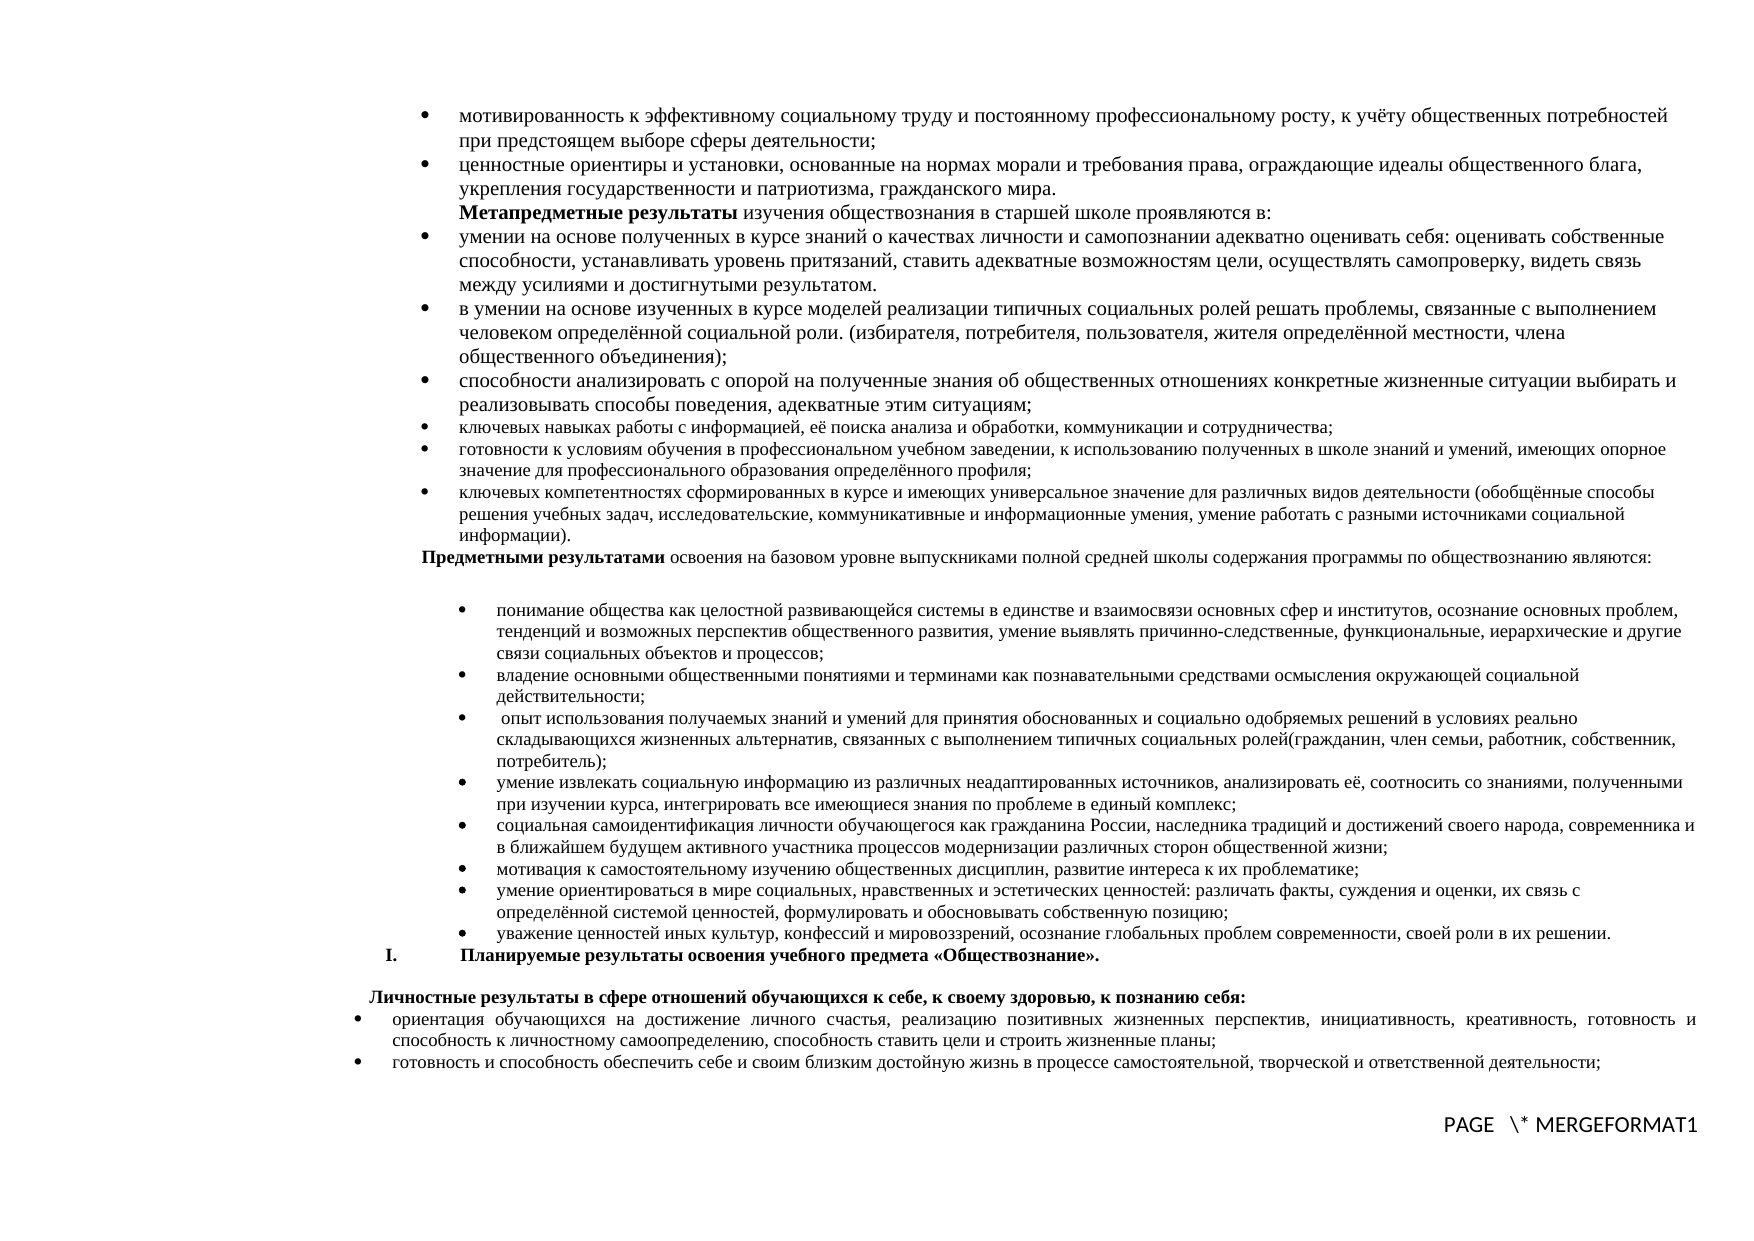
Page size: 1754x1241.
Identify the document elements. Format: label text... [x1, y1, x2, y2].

list уважение ценностей иных культур, конфессий и мировоззрений, осознание глобальных проблем современности, своей роли в их решении. [459, 922, 1698, 944]
list Планируемые результаты освоения учебного предмета «Обществознание». [385, 944, 1698, 965]
list мотивация к самостоятельному изучению общественных дисциплин, развитие интереса к их проблематике; [459, 857, 1698, 879]
list способности анализировать с опорой на полученные знания об общественных отношениях конкретные жизненные ситуации выбирать и реализовывать способы поведения, адекватные этим ситуациям; [421, 368, 1698, 416]
list умении на основе полученных в курсе знаний о качествах личности и самопознании адекватно оценивать себя: оценивать собственные способности, устанавливать уровень притязаний, ставить адекватные возможностям цели, осуществлять самопроверку, видеть связь между усилиями и достигнутыми результатом. [421, 224, 1698, 296]
text Личностные результаты в сфере отношений обучающихся к себе, к своему здоровью, к познанию себя: [310, 986, 1698, 1008]
list готовность и способность обеспечить себе и своим близким достойную жизнь в процессе самостоятельной, творческой и ответственной деятельности; [354, 1051, 1698, 1072]
list умение ориентироваться в мире социальных, нравственных и эстетических ценностей: различать факты, суждения и оценки, их связь с определённой системой ценностей, формулировать и обосновывать собственную позицию; [459, 879, 1698, 922]
list ориентация обучающихся на достижение личного счастья, реализацию позитивных жизненных перспектив, инициативность, креативность, готовность и способность к личностному самоопределению, способность ставить цели и строить жизненные планы; [354, 1008, 1698, 1051]
list умение извлекать социальную информацию из различных неадаптированных источников, анализировать её, соотносить со знаниями, полученными при изучении курса, интегрировать все имеющиеся знания по проблеме в единый комплекс; [459, 771, 1698, 814]
list владение основными общественными понятиями и терминами как познавательными средствами осмысления окружающей социальной действительности; [459, 663, 1698, 707]
list опыт использования получаемых знаний и умений для принятия обоснованных и социально одобряемых решений в условиях реально складывающихся жизненных альтернатив, связанных с выполнением типичных социальных ролей(гражданин, член семьи, работник, собственник, потребитель); [459, 707, 1698, 771]
list социальная самоидентификация личности обучающегося как гражданина России, наследника традиций и достижений своего народа, современника и в ближайшем будущем активного участника процессов модернизации различных сторон общественной жизни; [459, 814, 1698, 857]
list ключевых компетентностях сформированных в курсе и имеющих универсальное значение для различных видов деятельности (обобщённые способы решения учебных задач, исследовательские, коммуникативные и информационные умения, умение работать с разными источниками социальной информации). [421, 481, 1698, 546]
list ключевых навыках работы с информацией, её поиска анализа и обработки, коммуникации и сотрудничества; [421, 416, 1698, 438]
list в умении на основе изученных в курсе моделей реализации типичных социальных ролей решать проблемы, связанные с выполнением человеком определённой социальной роли. (избирателя, потребителя, пользователя, жителя определённой местности, члена общественного объединения); [421, 296, 1698, 368]
list готовности к условиям обучения в профессиональном учебном заведении, к использованию полученных в школе знаний и умений, имеющих опорное значение для профессионального образования определённого профиля; [421, 438, 1698, 481]
list понимание общества как целостной развивающейся системы в единстве и взаимосвязи основных сфер и институтов, осознание основных проблем, тенденций и возможных перспектив общественного развития, умение выявлять причинно-следственные, функциональные, иерархические и другие связи социальных объектов и процессов; [459, 599, 1698, 663]
list Метапредметные результаты изучения обществознания в старшей школе проявляются в: [459, 200, 1698, 224]
text Предметными результатами освоения на базовом уровне выпускниками полной средней школы содержания программы по обществознанию являются: [421, 546, 1698, 567]
list мотивированность к эффективному социальному труду и постоянному профессиональному росту, к учёту общественных потребностей при предстоящем выборе сферы деятельности; [421, 103, 1698, 152]
list ценностные ориентиры и установки, основанные на нормах морали и требования права, ограждающие идеалы общественного блага, укрепления государственности и патриотизма, гражданского мира. [421, 152, 1698, 200]
